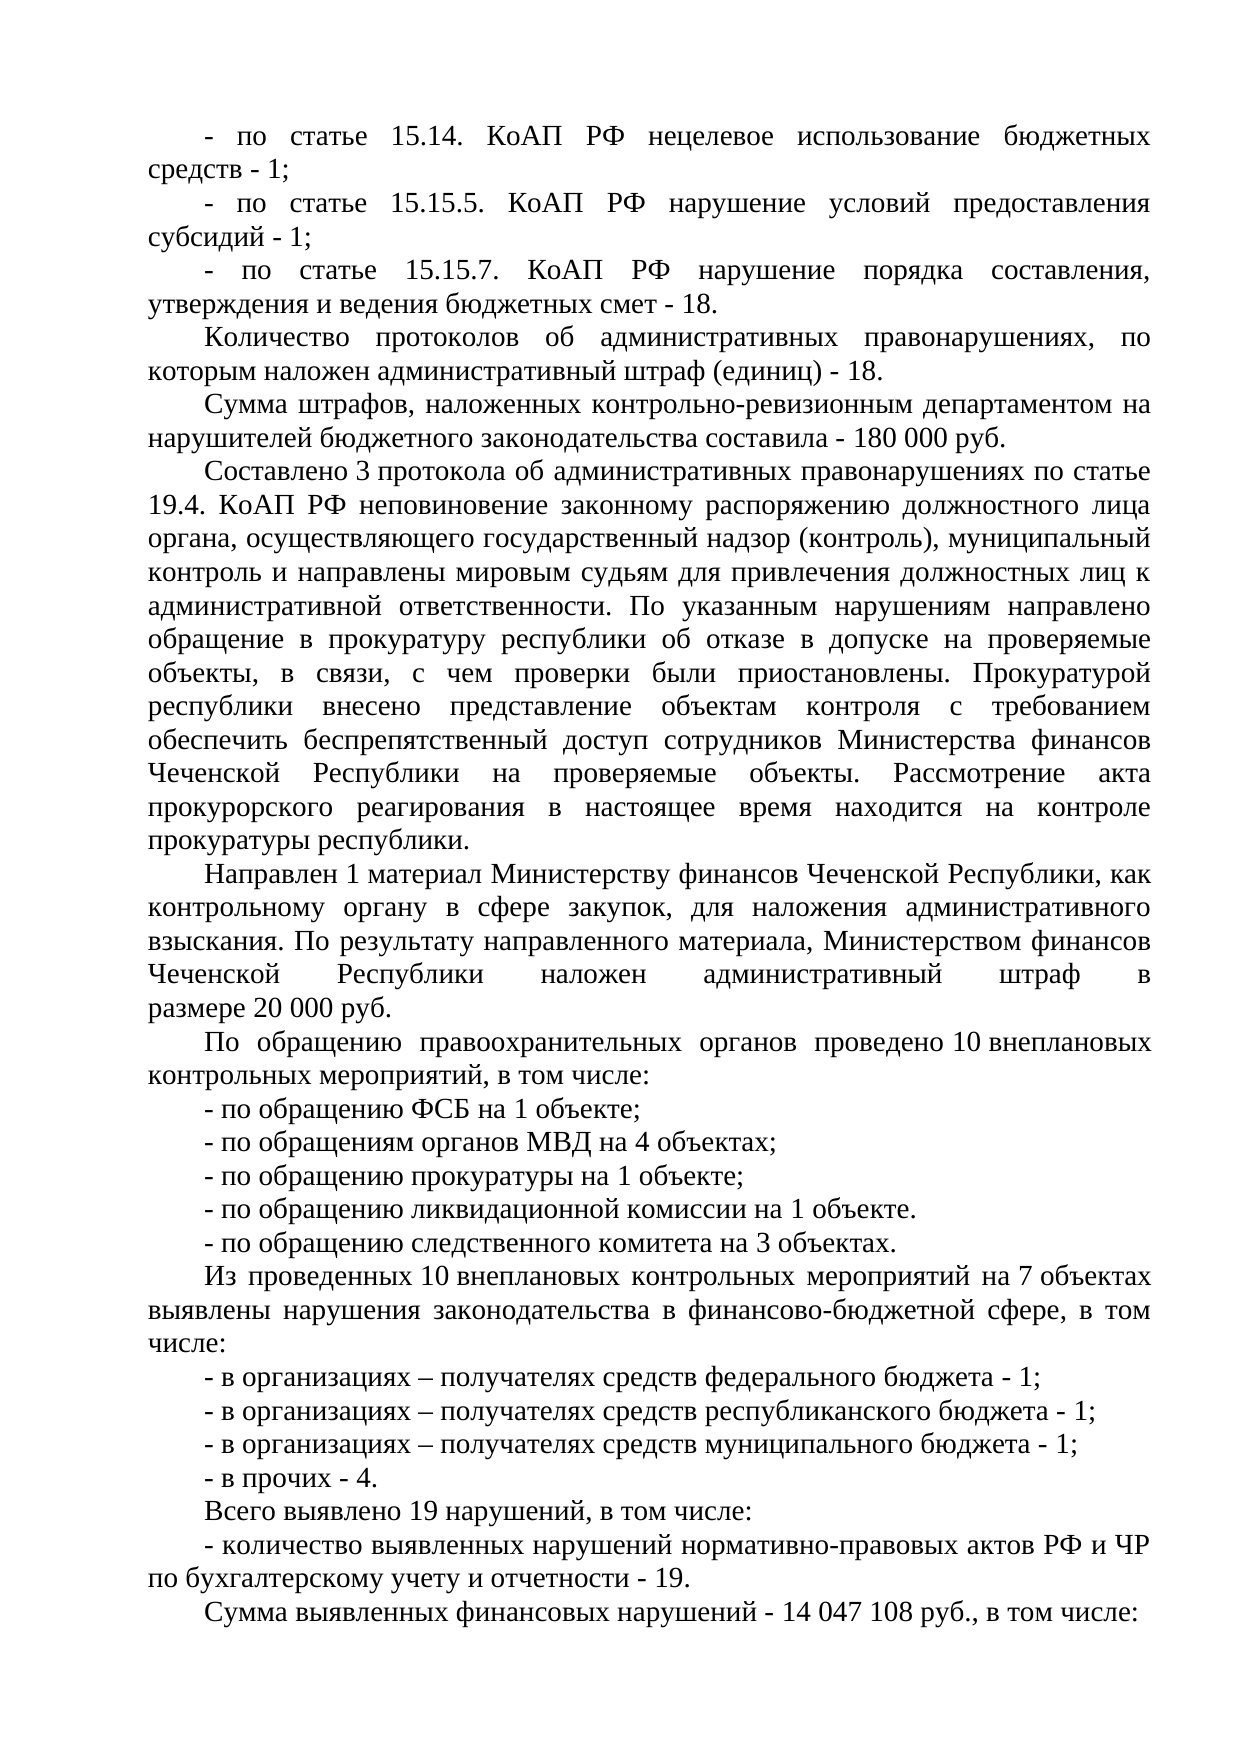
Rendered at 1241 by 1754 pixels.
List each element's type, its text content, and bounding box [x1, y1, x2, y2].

text Количество протоколов об административных правонарушениях, по которым наложен административный штраф (единиц) - 18. [148, 319, 1152, 386]
text - по обращению прокуратуры на 1 объекте; [148, 1158, 1152, 1191]
text - по обращению следственного комитета на 3 объектах. [148, 1225, 1152, 1258]
text - по статье 15.15.5. КоАП РФ нарушение условий предоставления субсидий - 1; [148, 185, 1152, 252]
text - по обращениям органов МВД на 4 объектах; [148, 1124, 1152, 1158]
text Сумма штрафов, наложенных контрольно-ревизионным департаментом на нарушителей бюджетного законодательства составила - 180 000 руб. [148, 386, 1152, 453]
text Всего выявлено 19 нарушений, в том числе: [148, 1493, 1152, 1527]
text Направлен 1 материал Министерству финансов Чеченской Республики, как контрольному органу в сфере закупок, для наложения административного взыскания. По результату направленного материала, Министерством финансов Чеченской Республики наложен административный штраф в размере 20 000 руб. [148, 856, 1152, 1024]
text - количество выявленных нарушений нормативно-правовых актов РФ и ЧР по бухгалтерскому учету и отчетности - 19. [148, 1527, 1152, 1594]
text Сумма выявленных финансовых нарушений - 14 047 108 руб., в том числе: [148, 1594, 1152, 1627]
text - по обращению ликвидационной комиссии на 1 объекте. [148, 1191, 1152, 1225]
text Составлено 3 протокола об административных правонарушениях по статье 19.4. КоАП РФ неповиновение законному распоряжению должностного лица органа, осуществляющего государственный надзор (контроль), муниципальный контроль и направлены мировым судьям для привлечения должностных лиц к административной ответственности. По указанным нарушениям направлено обращение в прокуратуру республики об отказе в допуске на проверяемые объекты, в связи, с чем проверки были приостановлены. Прокуратурой республики внесено представление объектам контроля с требованием обеспечить беспрепятственный доступ сотрудников Министерства финансов Чеченской Республики на проверяемые объекты. Рассмотрение акта прокурорского реагирования в настоящее время находится на контроле прокуратуры республики. [148, 453, 1152, 856]
text - по статье 15.15.7. КоАП РФ нарушение порядка составления, утверждения и ведения бюджетных смет - 18. [148, 252, 1152, 319]
text - по статье 15.14. КоАП РФ нецелевое использование бюджетных средств - 1; [148, 118, 1152, 185]
text - в прочих - 4. [148, 1460, 1152, 1493]
text - по обращению ФСБ на 1 объекте; [148, 1091, 1152, 1124]
text - в организациях – получателях средств муниципального бюджета - 1; [148, 1426, 1152, 1460]
text По обращению правоохранительных органов проведено 10 внеплановых контрольных мероприятий, в том числе: [148, 1024, 1152, 1091]
text - в организациях – получателях средств республиканского бюджета - 1; [148, 1393, 1152, 1426]
text - в организациях – получателях средств федерального бюджета - 1; [148, 1359, 1152, 1393]
text Из проведенных 10 внеплановых контрольных мероприятий на 7 объектах выявлены нарушения законодательства в финансово-бюджетной сфере, в том числе: [148, 1258, 1152, 1359]
